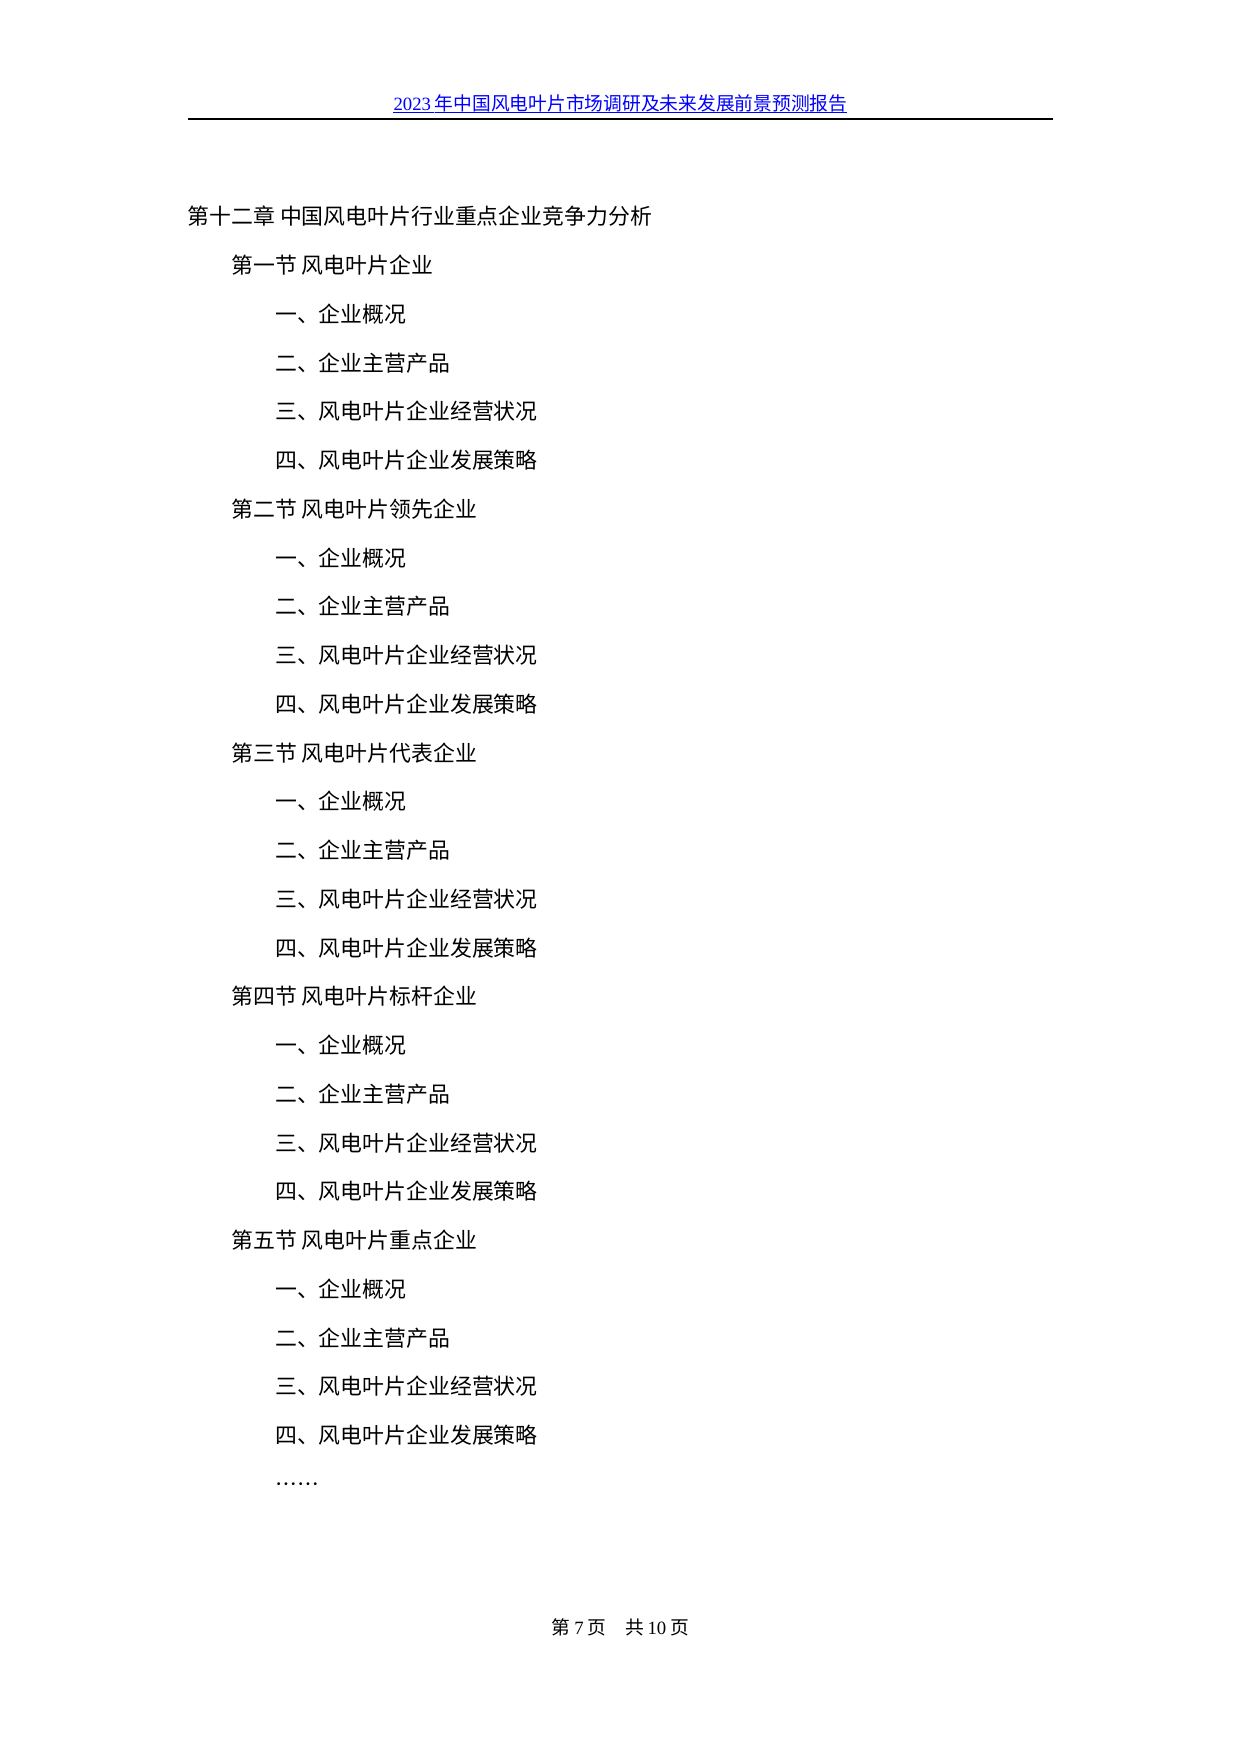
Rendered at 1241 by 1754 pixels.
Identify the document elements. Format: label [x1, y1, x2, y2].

text [187, 150, 1053, 1499]
